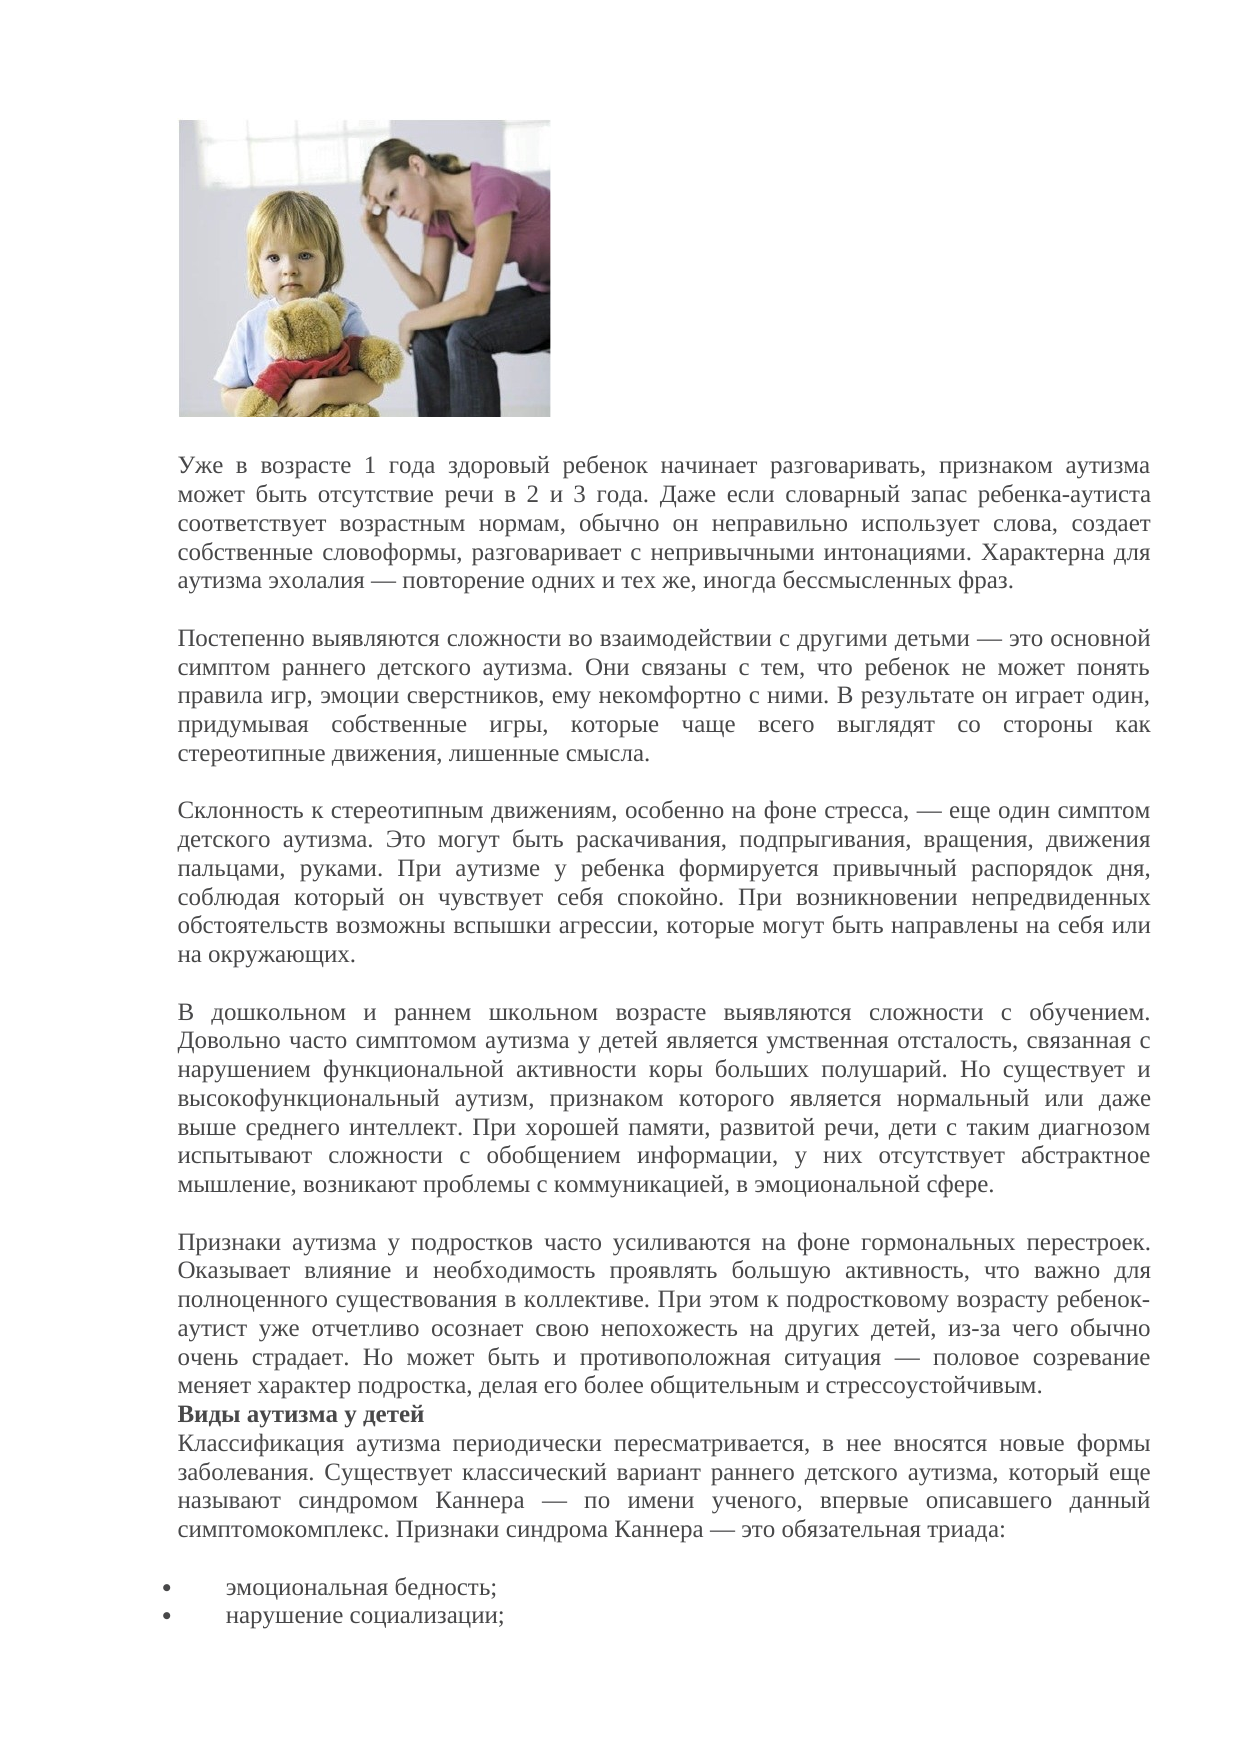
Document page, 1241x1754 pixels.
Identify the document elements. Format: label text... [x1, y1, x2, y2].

text Постепенно выявляются сложности во взаимодействии с другими детьми — это основной симптом раннего детского аутизма. Они связаны с тем, что ребенок не может понять правила игр, эмоции сверстников, ему некомфортно с ними. В результате он играет один, придумывая собственные игры, которые чаще всего выглядят со стороны как стереотипные движения, лишенные смысла. [177, 594, 1152, 767]
list нарушение социализации; [163, 1601, 1152, 1629]
text Склонность к стереотипным движениям, особенно на фоне стресса, — еще один симптом детского аутизма. Это могут быть раскачивания, подпрыгивания, вращения, движения пальцами, руками. При аутизме у ребенка формируется привычный распорядок дня, соблюдая который он чувствует себя спокойно. При возникновении непредвиденных обстоятельств возможны вспышки агрессии, которые могут быть направлены на себя или на окружающих. [177, 767, 1152, 968]
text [177, 118, 1152, 594]
text Виды аутизма у детей [177, 1399, 1152, 1428]
picture [177, 118, 551, 417]
text Признаки аутизма у подростков часто усиливаются на фоне гормональных перестроек. Оказывает влияние и необходимость проявлять большую активность, что важно для полноценного существования в коллективе. При этом к подростковому возрасту ребенок-аутист уже отчетливо осознает свою непохожесть на других детей, из-за чего обычно очень страдает. Но может быть и противоположная ситуация — половое созревание меняет характер подростка, делая его более общительным и стрессоустойчивым. [177, 1198, 1152, 1399]
text В дошкольном и раннем школьном возрасте выявляются сложности с обучением. Довольно часто симптомом аутизма у детей является умственная отсталость, связанная с нарушением функциональной активности коры больших полушарий. Но существует и высокофункциональный аутизм, признаком которого является нормальный или даже выше среднего интеллект. При хорошей памяти, развитой речи, дети с таким диагнозом испытывают сложности с обобщением информации, у них отсутствует абстрактное мышление, возникают проблемы с коммуникацией, в эмоциональной сфере. [177, 968, 1152, 1198]
list эмоциональная бедность; [163, 1572, 1152, 1601]
text Классификация аутизма периодически пересматривается, в нее вносятся новые формы заболевания. Существует классический вариант раннего детского аутизма, который еще называют синдромом Каннера — по имени ученого, впервые описавшего данный симптомокомплекс. Признаки синдрома Каннера — это обязательная триада: [177, 1428, 1152, 1543]
